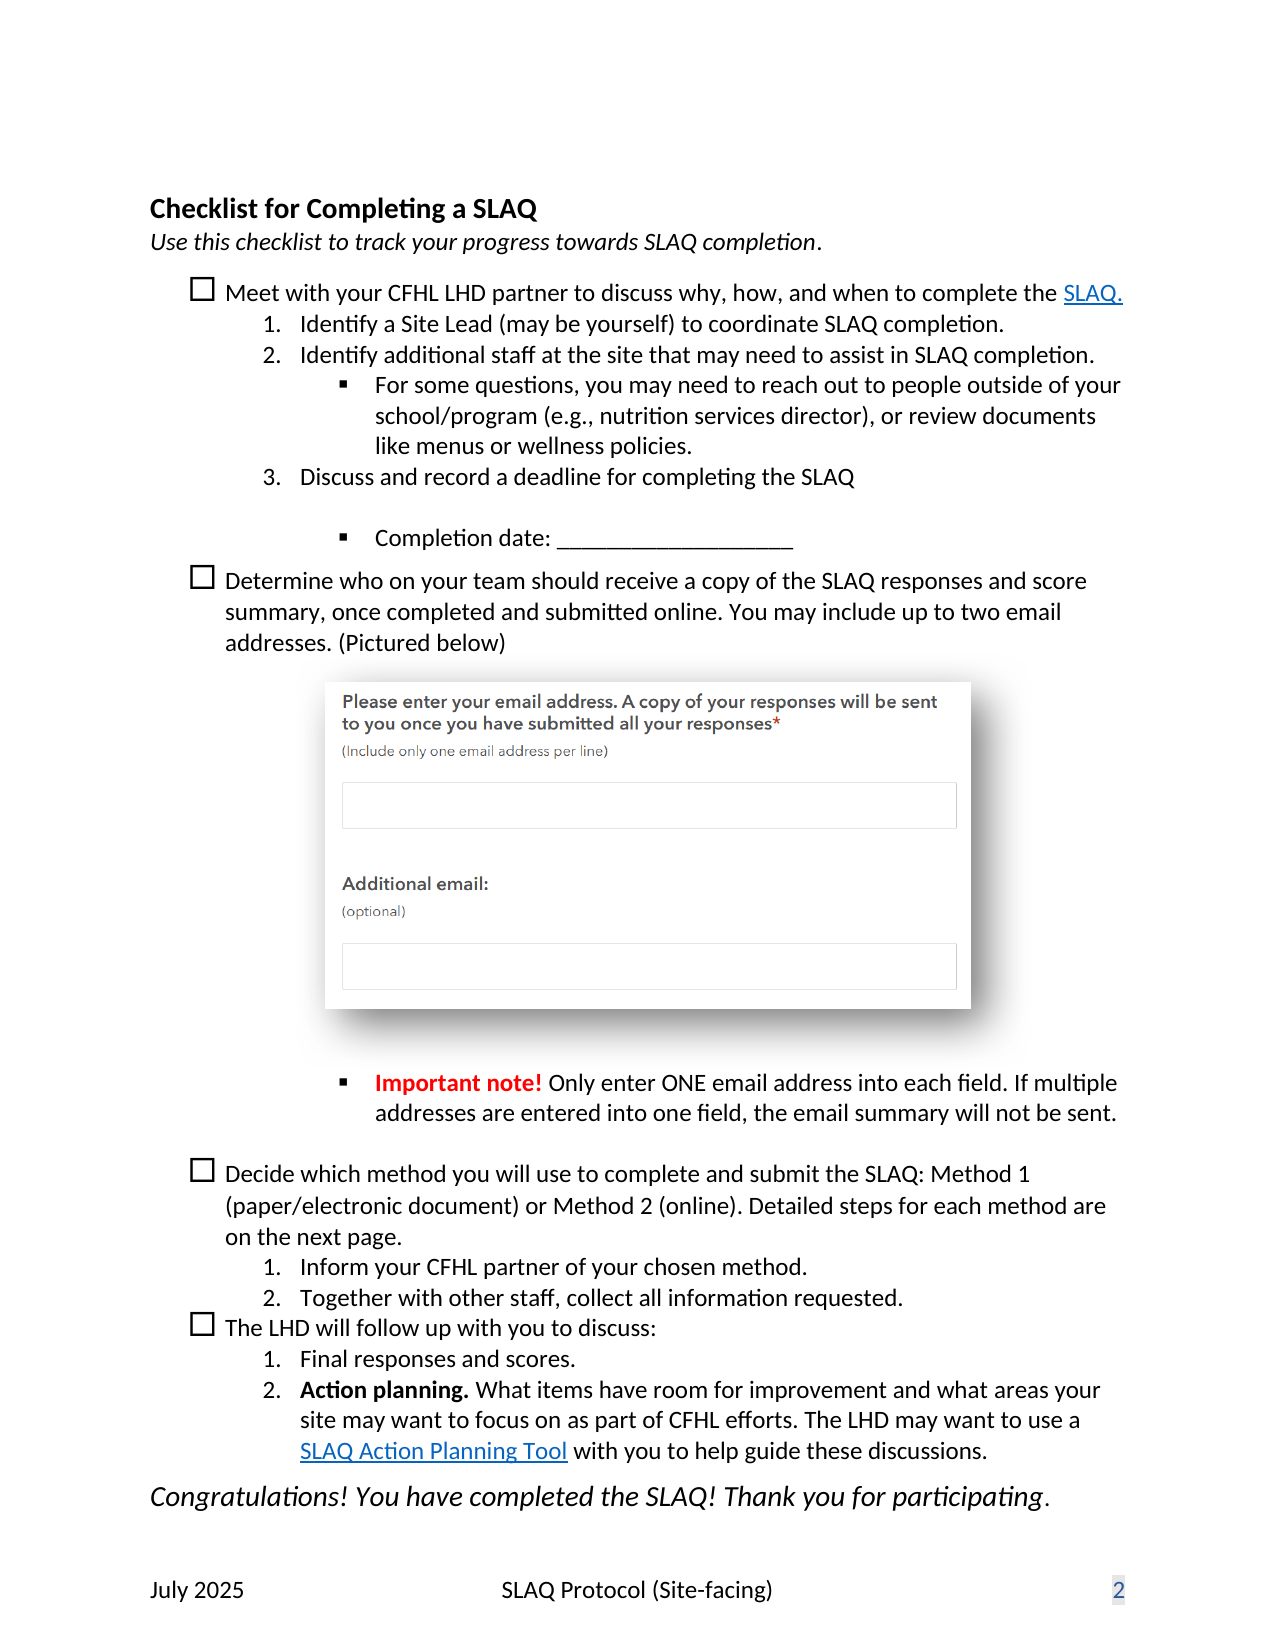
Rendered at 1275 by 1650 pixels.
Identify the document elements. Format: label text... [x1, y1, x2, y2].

subtitle Checklist for Completing a SLAQ [150, 191, 1125, 226]
list Final responses and scores. [262, 1344, 1125, 1374]
list Identify additional staff at the site that may need to assist in SLAQ completion. [262, 339, 1125, 369]
list Important note! Only enter ONE email address into each field. If multiple addresses are entered into one field, the email summary will not be sent. [337, 1067, 1125, 1128]
text Congratulations! You have completed the SLAQ! Thank you for participating. [150, 1478, 1125, 1514]
list Discuss and record a deadline for completing the SLAQ [262, 461, 1125, 492]
list Completion date: ___________________ [337, 522, 1125, 553]
list For some questions, you may need to reach out to people outside of your school/program (e.g., nutrition services director), or review documents like menus or wellness policies. [337, 369, 1125, 461]
text Use this checklist to track your progress towards SLAQ completion. [150, 226, 1125, 257]
list Meet with your CFHL LHD partner to discuss why, how, and when to complete the SLAQ. [187, 277, 1125, 308]
list The LHD will follow up with you to discuss: [187, 1312, 1125, 1344]
list Determine who on your team should receive a copy of the SLAQ responses and score summary, once completed and submitted online. You may include up to two email addresses. (Pictured below) [187, 565, 1125, 658]
list Together with other staff, collect all information requested. [262, 1282, 1125, 1312]
list Inform your CFHL partner of your chosen method. [262, 1251, 1125, 1282]
list Identify a Site Lead (may be yourself) to coordinate SLAQ completion. [262, 308, 1125, 339]
picture [325, 682, 971, 1009]
list Action planning. What items have room for improvement and what areas your site may want to focus on as part of CFHL efforts. The LHD may want to use a SLAQ Action Planning Tool with you to help guide these discussions. [262, 1374, 1125, 1466]
list Decide which method you will use to complete and submit the SLAQ: Method 1 (paper/electronic document) or Method 2 (online). Detailed steps for each method are on the next page. [187, 1159, 1125, 1251]
